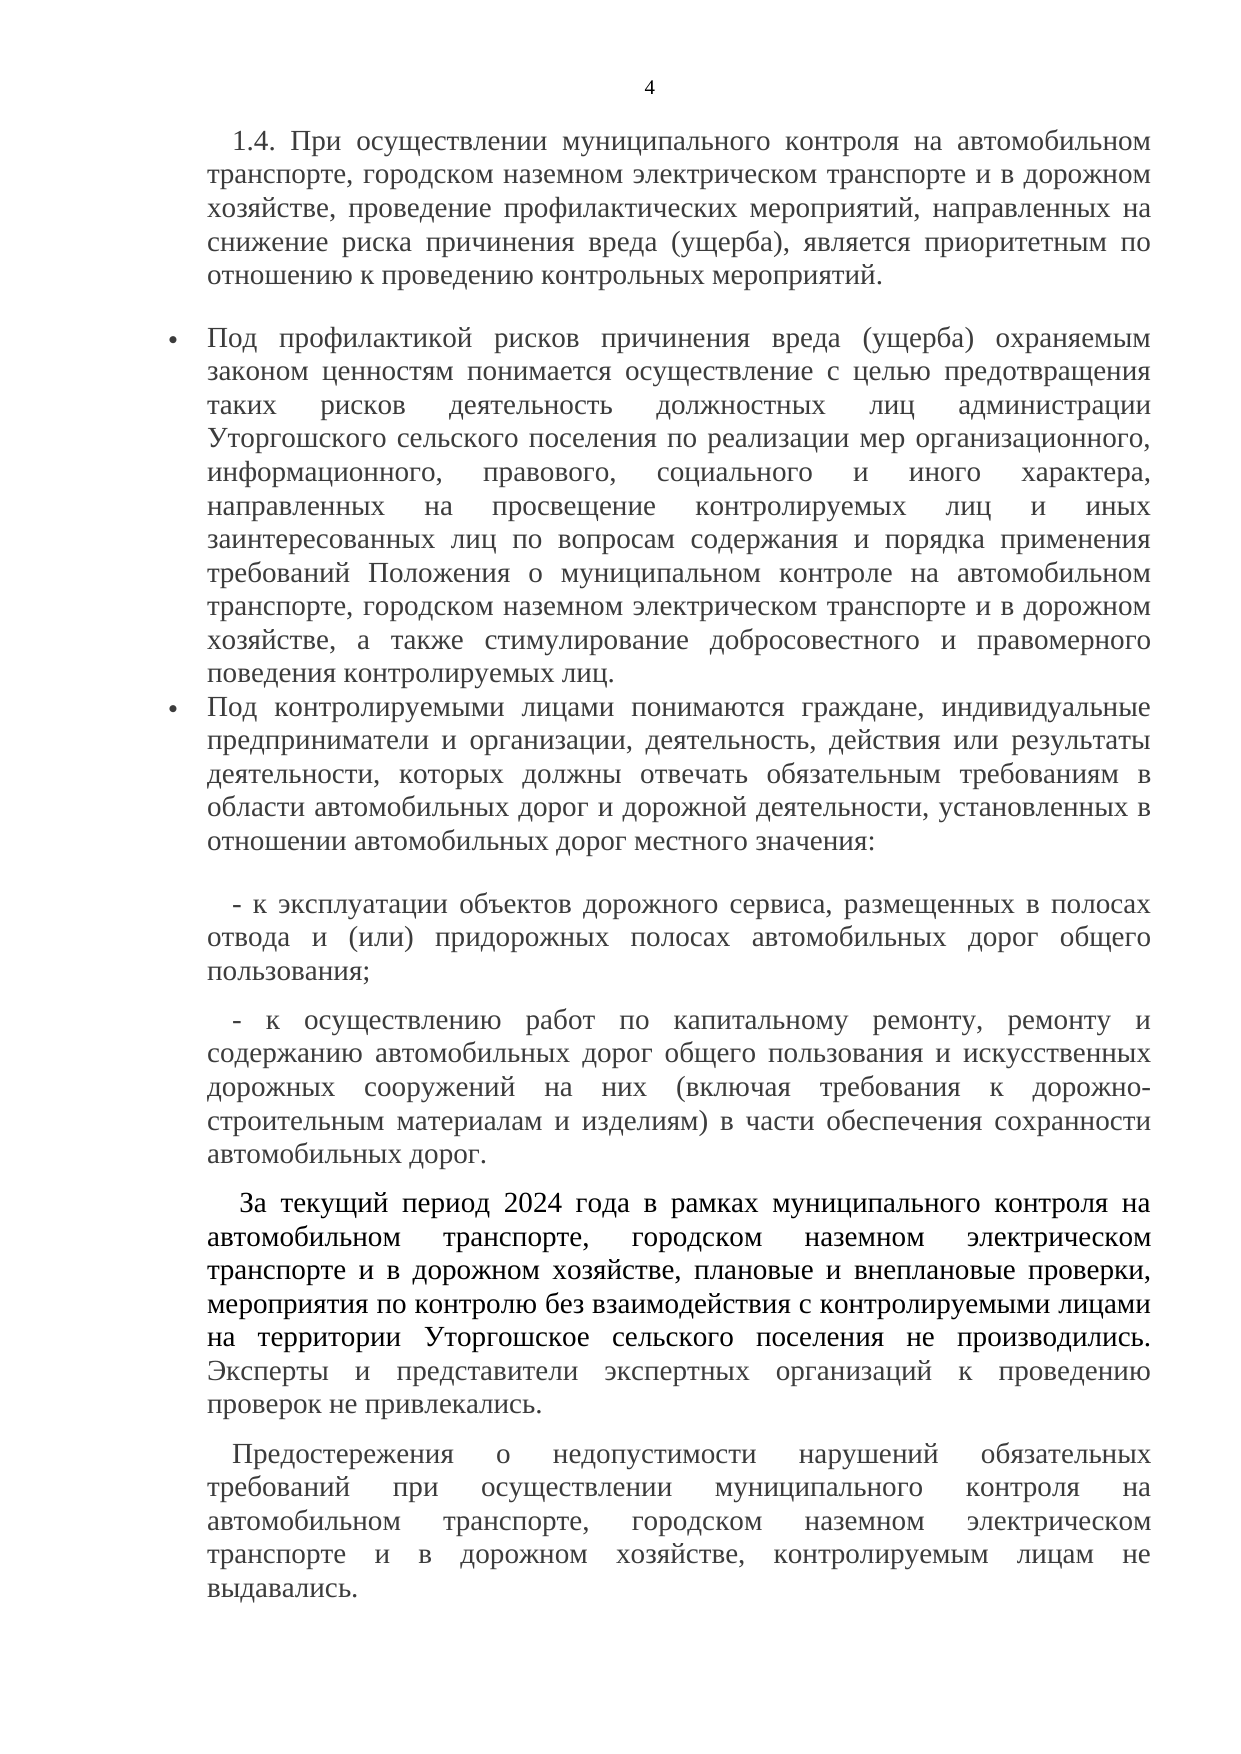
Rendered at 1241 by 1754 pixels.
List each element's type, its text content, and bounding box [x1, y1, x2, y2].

list Под контролируемыми лицами понимаются граждане, индивидуальные предприниматели и организации, деятельность, действия или результаты деятельности, которых должны отвечать обязательным требованиям в области автомобильных дорог и дорожной деятельности, установленных в отношении автомобильных дорог местного значения: [169, 689, 1152, 857]
list Под профилактикой рисков причинения вреда (ущерба) охраняемым законом ценностям понимается осуществление с целью предотвращения таких рисков деятельность должностных лиц администрации Уторгошского сельского поселения по реализации мер организационного, информационного, правового, социального и иного характера, направленных на просвещение контролируемых лиц и иных заинтересованных лиц по вопросам содержания и порядка применения требований Положения о муниципальном контроле на автомобильном транспорте, городском наземном электрическом транспорте и в дорожном хозяйстве, а также стимулирование добросовестного и правомерного поведения контролируемых лиц. [169, 320, 1152, 689]
text - к эксплуатации объектов дорожного сервиса, размещенных в полосах отвода и (или) придорожных полосах автомобильных дорог общего пользования; [207, 886, 1152, 986]
text 1.4. При осуществлении муниципального контроля на автомобильном транспорте, городском наземном электрическом транспорте и в дорожном хозяйстве, проведение профилактических мероприятий, направленных на снижение риска причинения вреда (ущерба), является приоритетным по отношению к проведению контрольных мероприятий. [207, 123, 1152, 291]
text Предостережения о недопустимости нарушений обязательных требований при осуществлении муниципального контроля на автомобильном транспорте, городском наземном электрическом транспорте и в дорожном хозяйстве, контролируемым лицам не выдавались. [207, 1436, 1152, 1603]
text - к осуществлению работ по капитальному ремонту, ремонту и содержанию автомобильных дорог общего пользования и искусственных дорожных сооружений на них (включая требования к дорожно-строительным материалам и изделиям) в части обеспечения сохранности автомобильных дорог. [207, 1002, 1152, 1170]
text За текущий период 2024 года в рамках муниципального контроля на автомобильном транспорте, городском наземном электрическом транспорте и в дорожном хозяйстве, плановые и внеплановые проверки, мероприятия по контролю без взаимодействия с контролируемыми лицами на территории Уторгошское сельского поселения не производились. Эксперты и представители экспертных организаций к проведению проверок не привлекались. [207, 1185, 1152, 1420]
